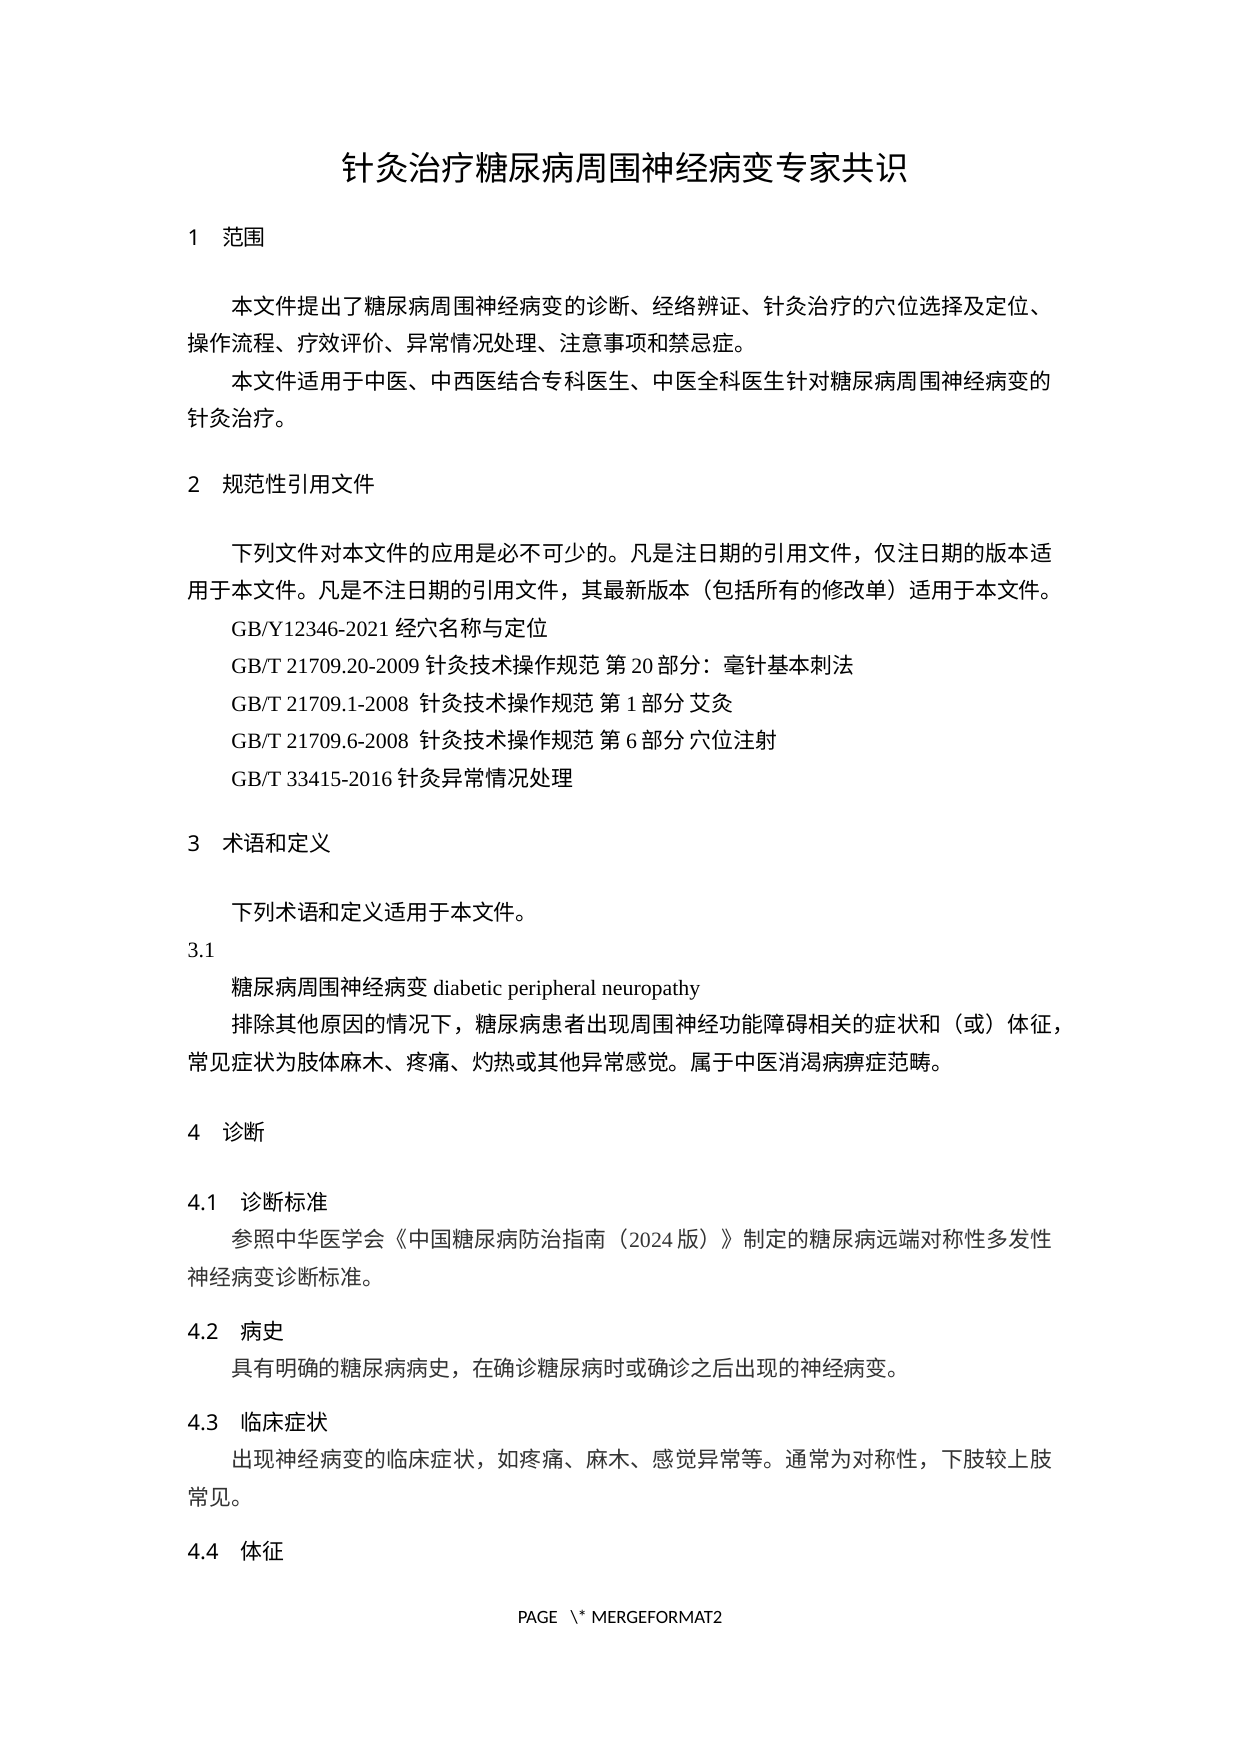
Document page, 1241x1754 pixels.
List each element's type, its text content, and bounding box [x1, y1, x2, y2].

text 糖尿病周围神经病变 diabetic peripheral neuropathy [187, 965, 1053, 1003]
text 出现神经病变的临床症状，如疼痛、麻木、感觉异常等。通常为对称性，下肢较上肢常见。 [187, 1438, 1053, 1513]
text GB/T 21709.1-2008 针灸技术操作规范 第1部分 艾灸 [187, 681, 1053, 718]
text GB/T 21709.6-2008 针灸技术操作规范 第6部分 穴位注射 [187, 718, 1053, 756]
list 诊断 [187, 1110, 1053, 1148]
list 规范性引用文件 [187, 467, 1053, 498]
list 体征 [187, 1529, 1053, 1567]
text 3.1 [187, 928, 1053, 965]
text GB/T 33415-2016 针灸异常情况处理 [187, 756, 1053, 793]
text GB/Y12346-2021 经穴名称与定位 [187, 606, 1053, 643]
list 术语和定义 [187, 826, 1053, 858]
text 参照中华医学会《中国糖尿病防治指南（2024版）》制定的糖尿病远端对称性多发性神经病变诊断标准。 [187, 1218, 1053, 1293]
list 病史 [187, 1309, 1053, 1347]
text GB/T 21709.20-2009 针灸技术操作规范 第20部分：毫针基本刺法 [187, 643, 1053, 681]
text 排除其他原因的情况下，糖尿病患者出现周围神经功能障碍相关的症状和（或）体征，常见症状为肢体麻木、疼痛、灼热或其他异常感觉。属于中医消渴病痹症范畴。 [187, 1003, 1053, 1078]
list 范围 [187, 220, 1053, 252]
text 针灸治疗糖尿病周围神经病变专家共识 [187, 150, 1062, 187]
text 本文件提出了糖尿病周围神经病变的诊断、经络辨证、针灸治疗的穴位选择及定位、操作流程、疗效评价、异常情况处理、注意事项和禁忌症。 [187, 284, 1053, 359]
list 临床症状 [187, 1400, 1053, 1438]
list 诊断标准 [187, 1180, 1053, 1218]
text 本文件适用于中医、中西医结合专科医生、中医全科医生针对糖尿病周围神经病变的针灸治疗。 [187, 359, 1053, 434]
text 下列文件对本文件的应用是必不可少的。凡是注日期的引用文件，仅注日期的版本适用于本文件。凡是不注日期的引用文件，其最新版本（包括所有的修改单）适用于本文件。 [187, 531, 1053, 606]
text 下列术语和定义适用于本文件。 [187, 890, 1053, 928]
text 具有明确的糖尿病病史，在确诊糖尿病时或确诊之后出现的神经病变。 [187, 1347, 1053, 1384]
